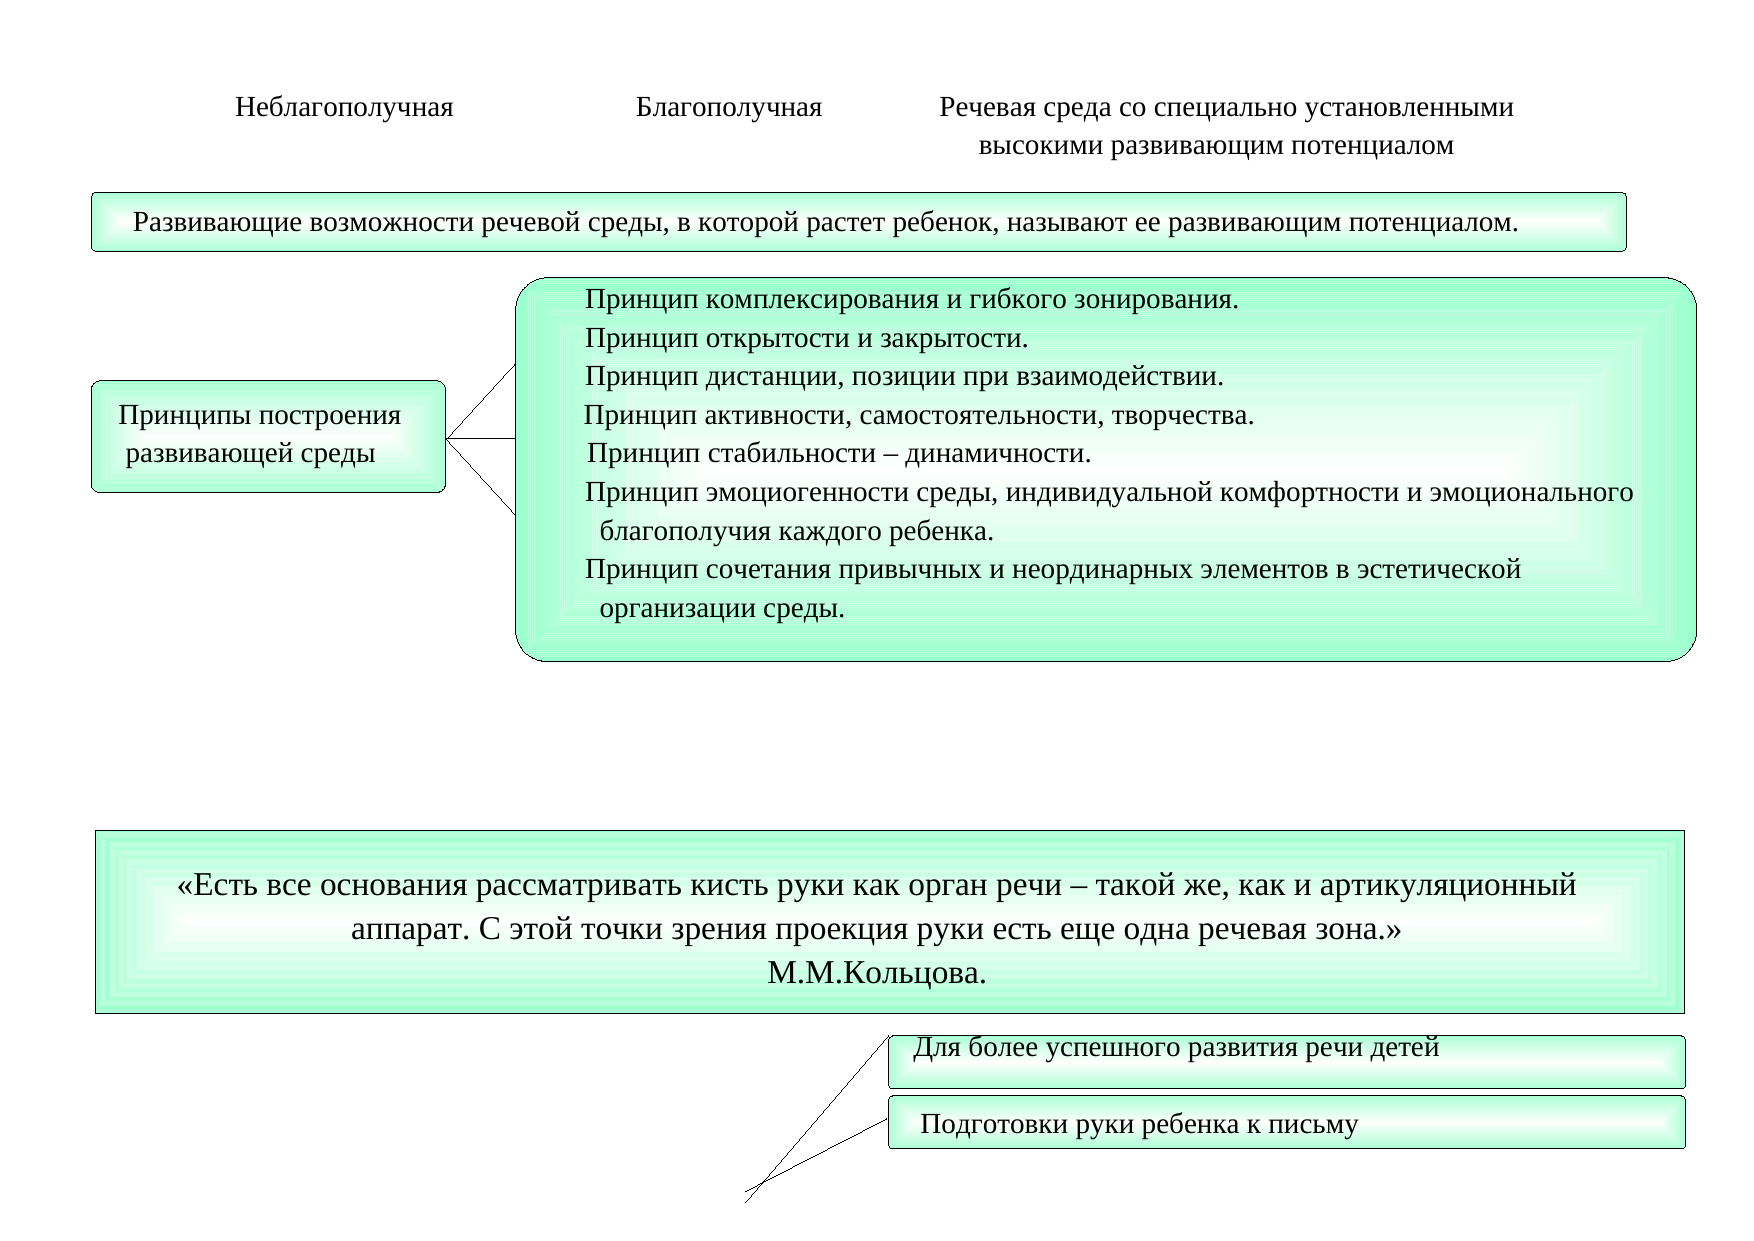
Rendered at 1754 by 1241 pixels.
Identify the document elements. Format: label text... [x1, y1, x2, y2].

text высокими развивающим потенциалом [118, 127, 1636, 161]
text Принцип эмоциогенности среды, индивидуальной комфортности и эмоционального [118, 474, 1636, 508]
text Принцип сочетания привычных и неординарных элементов в эстетической [118, 551, 1636, 585]
text Подготовки руки ребенка к письму [118, 1107, 1636, 1140]
text Принцип дистанции, позиции при взаимодействии. [118, 358, 1636, 392]
text Развивающие возможности речевой среды, в которой растет ребенок, называют ее развивающим потенциалом. [118, 204, 1636, 238]
text Неблагополучная Благополучная Речевая среда со специально установленными [118, 89, 1636, 122]
text Для более успешного развития речи детей [118, 1029, 1636, 1062]
text организации среды. [118, 590, 1636, 623]
text развивающей среды Принцип стабильности – динамичности. [118, 436, 1636, 469]
text Принцип комплексирования и гибкого зонирования. [118, 281, 1636, 315]
text Принципы построения Принцип активности, самостоятельности, творчества. [118, 397, 1636, 431]
text Принцип открытости и закрытости. [118, 320, 1636, 353]
text «Есть все основания рассматривать кисть руки как орган речи – такой же, как и артикуляционный аппарат. С этой точки зрения проекция руки есть еще одна речевая зона.» [118, 864, 1636, 947]
text М.М.Кольцова. [118, 952, 1636, 991]
text благополучия каждого ребенка. [118, 513, 1636, 546]
